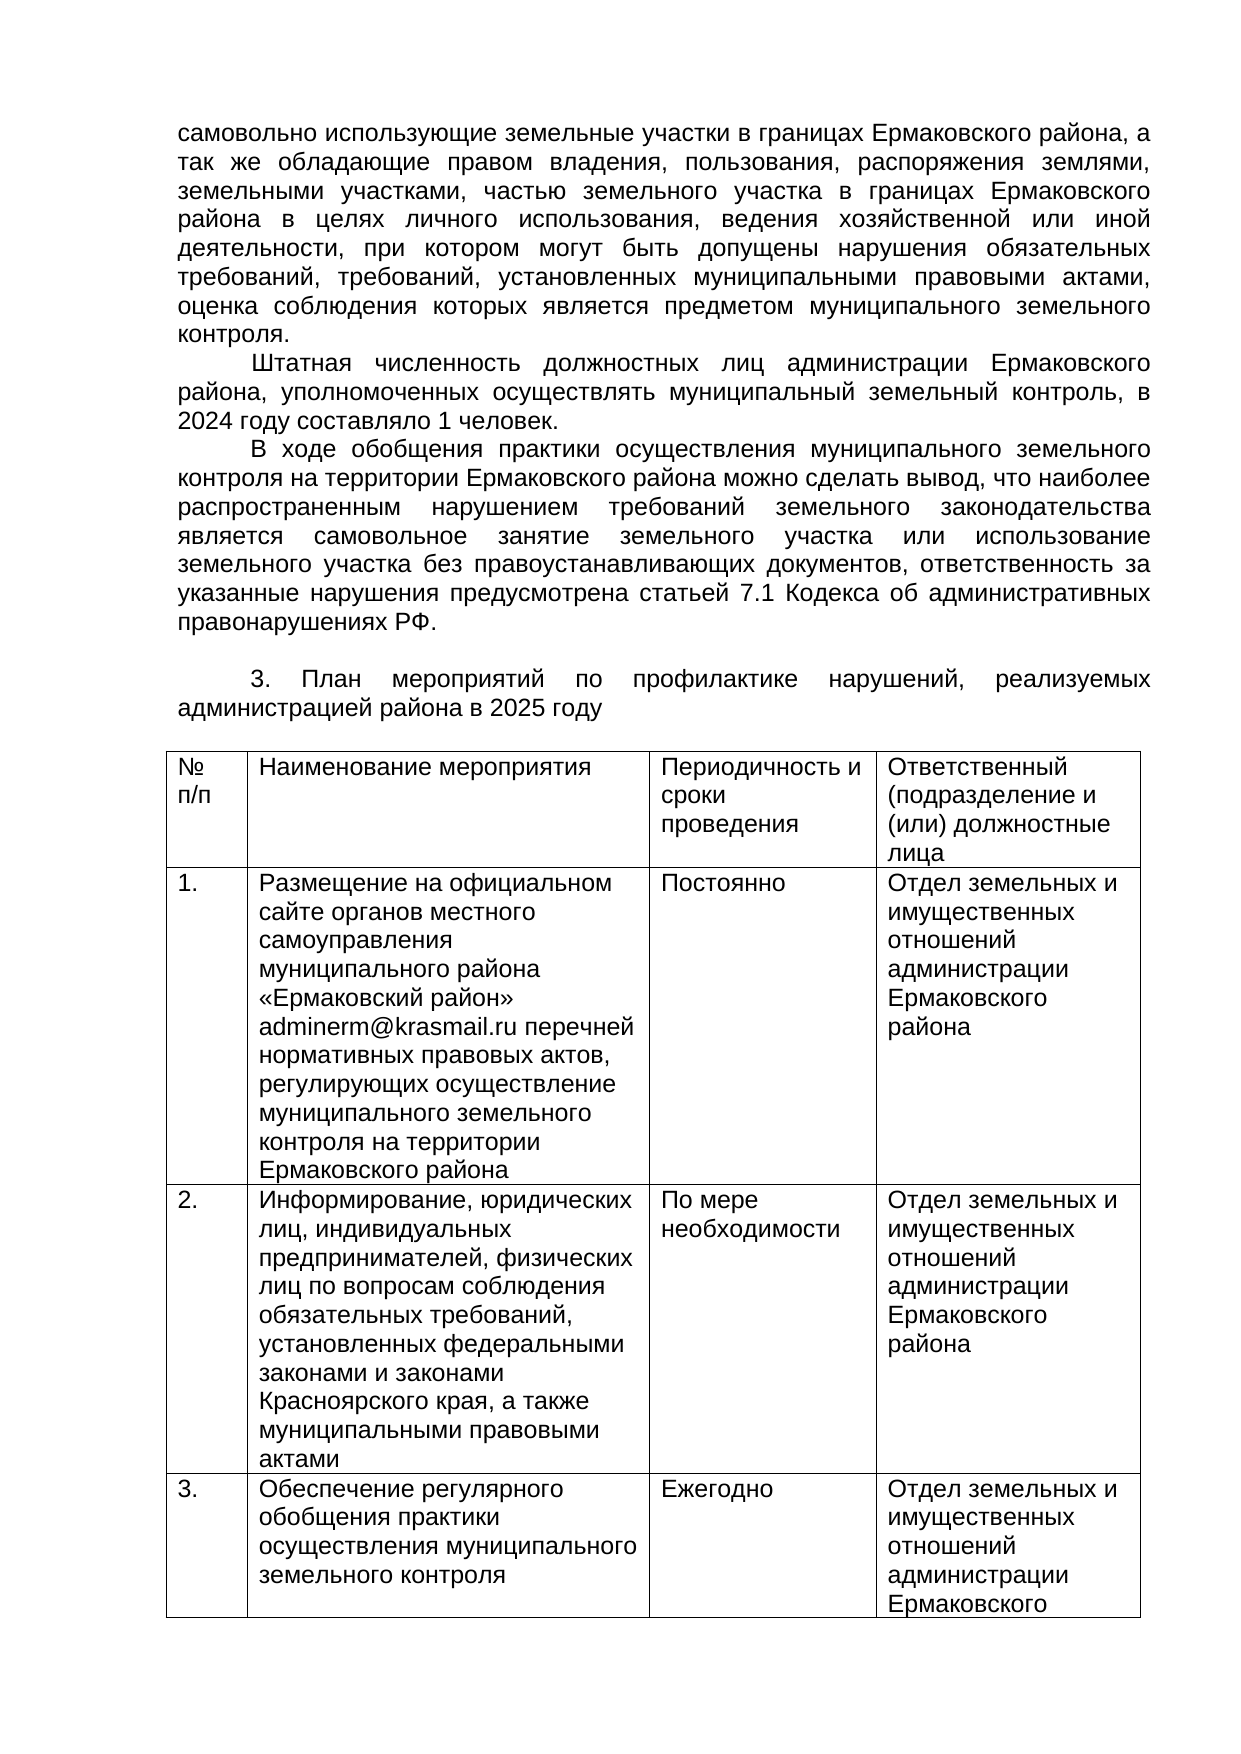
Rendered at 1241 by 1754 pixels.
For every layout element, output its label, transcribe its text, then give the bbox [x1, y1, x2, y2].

table_cell Ежегодно [650, 1474, 876, 1617]
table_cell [248, 1474, 649, 1617]
text В ходе обобщения практики осуществления муниципального земельного контроля на территории Ермаковского района можно сделать вывод, что наиболее распространенным нарушением требований земельного законодательства является самовольное занятие земельного участка или использование земельного участка без правоустанавливающих документов, ответственность за указанные нарушения предусмотрена статьей 7.1 Кодекса об административных правонарушениях РФ. [177, 434, 1152, 636]
table_cell Информирование, юридических лиц, индивидуальных предпринимателей, физических лиц по вопросам соблюдения обязательных требований, установленных федеральными законами и законами Красноярского края, а также муниципальными правовыми актами [248, 1185, 649, 1472]
table_cell Постоянно [650, 868, 876, 1184]
table_header Наименование мероприятия [248, 752, 649, 867]
text Штатная численность должностных лиц администрации Ермаковского района, уполномоченных осуществлять муниципальный земельный контроль, в 2024 году составляло 1 человек. [177, 348, 1152, 434]
table_cell Отдел земельных и имущественных отношений администрации Ермаковского района [877, 868, 1140, 1184]
text 3. План мероприятий по профилактике нарушений, реализуемых администрацией района в 2025 году [177, 664, 1152, 722]
table_cell Отдел земельных и имущественных отношений администрации Ермаковского района [877, 1185, 1140, 1472]
table_cell Размещение на официальном сайте органов местного самоуправления муниципального района «Ермаковский район» adminerm@krasmail.ru перечней нормативных правовых актов, регулирующих осуществление муниципального земельного контроля на территории Ермаковского района [248, 868, 649, 1184]
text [177, 118, 1152, 348]
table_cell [877, 1474, 1140, 1617]
table_header Ответственный (подразделение и (или) должностные лица [877, 752, 1140, 867]
table_cell 3. [167, 1474, 247, 1617]
table_header № п/п [167, 752, 247, 867]
table_cell По мере необходимости [650, 1185, 876, 1472]
table_cell 1. [167, 868, 247, 1184]
table_header Периодичность и сроки проведения [650, 752, 876, 867]
table_cell 2. [167, 1185, 247, 1472]
